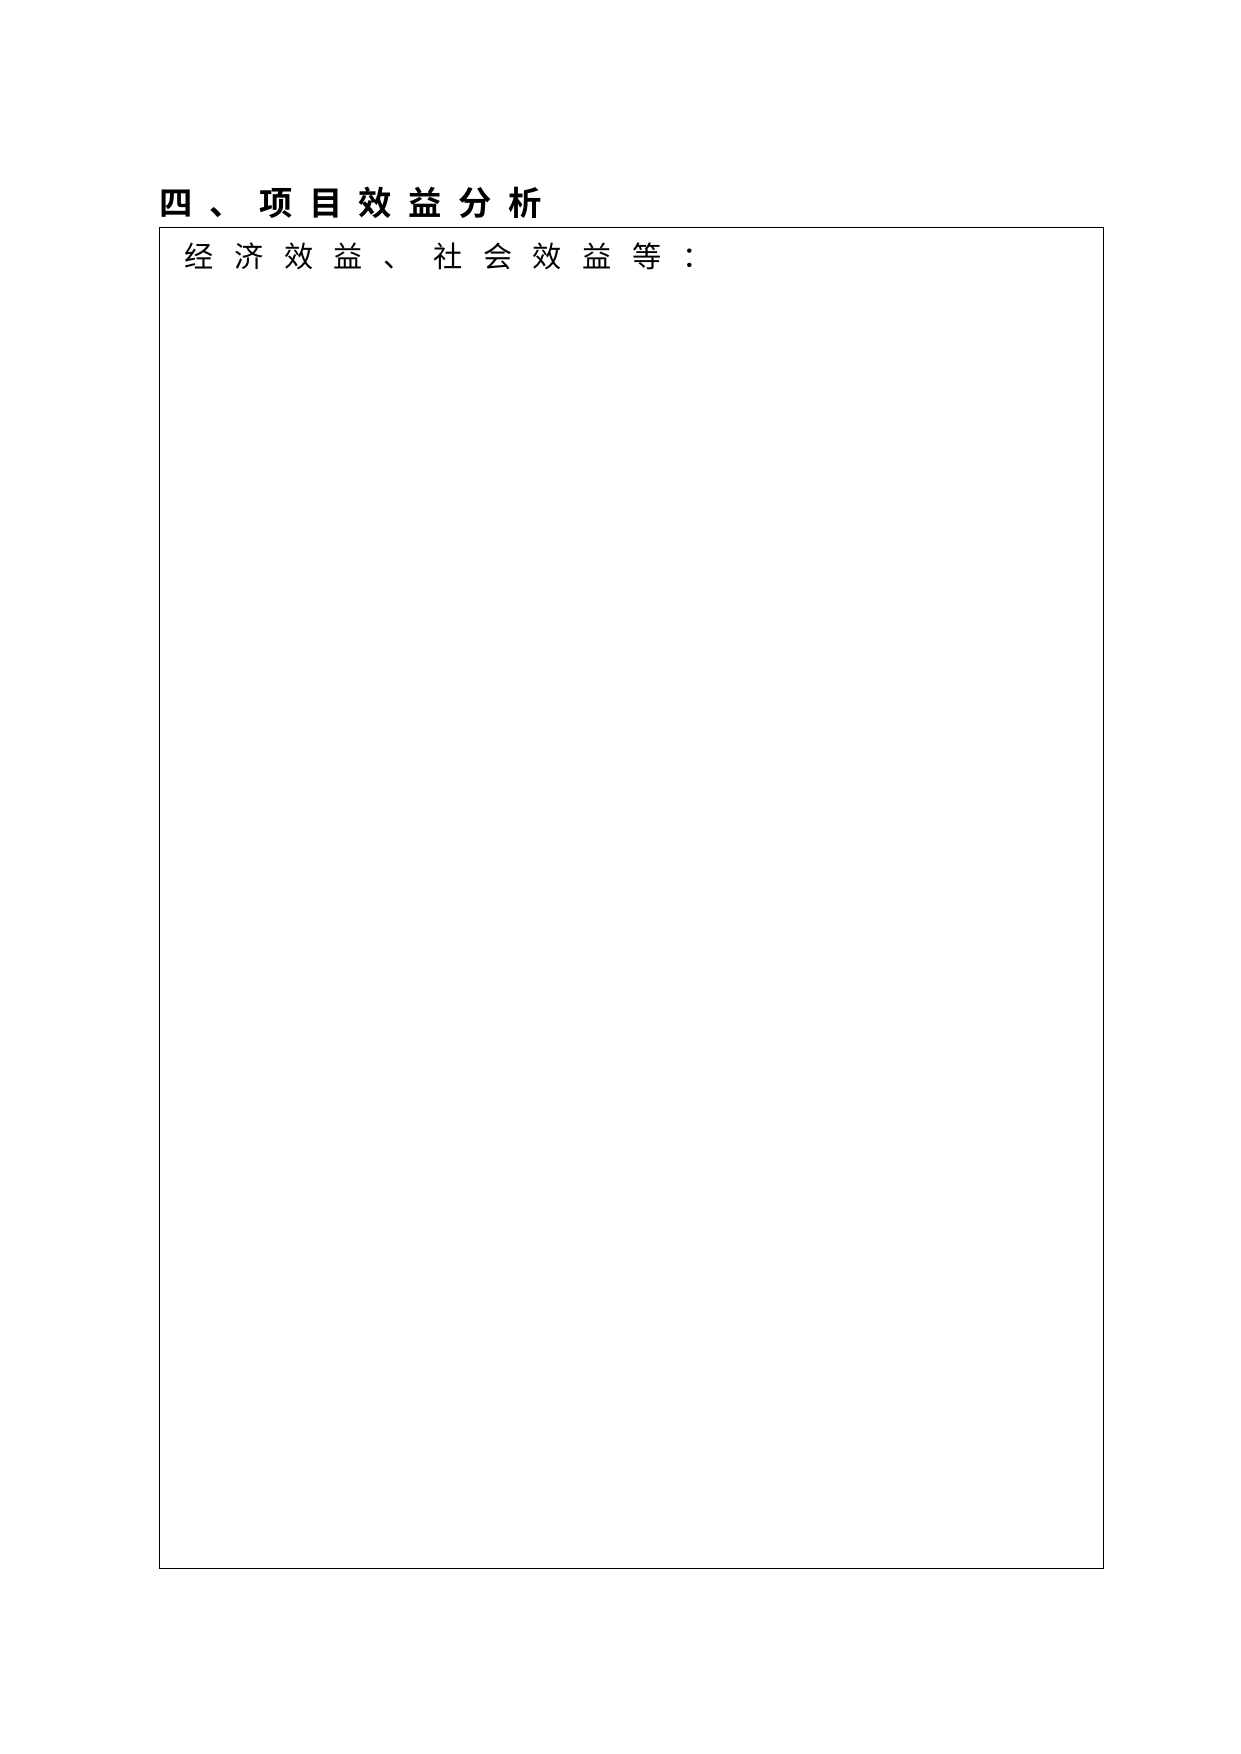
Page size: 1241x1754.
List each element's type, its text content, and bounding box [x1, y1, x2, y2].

text 四、项目效益分析 [159, 174, 1081, 227]
table_header 经济效益、社会效益等： [160, 228, 1103, 1568]
